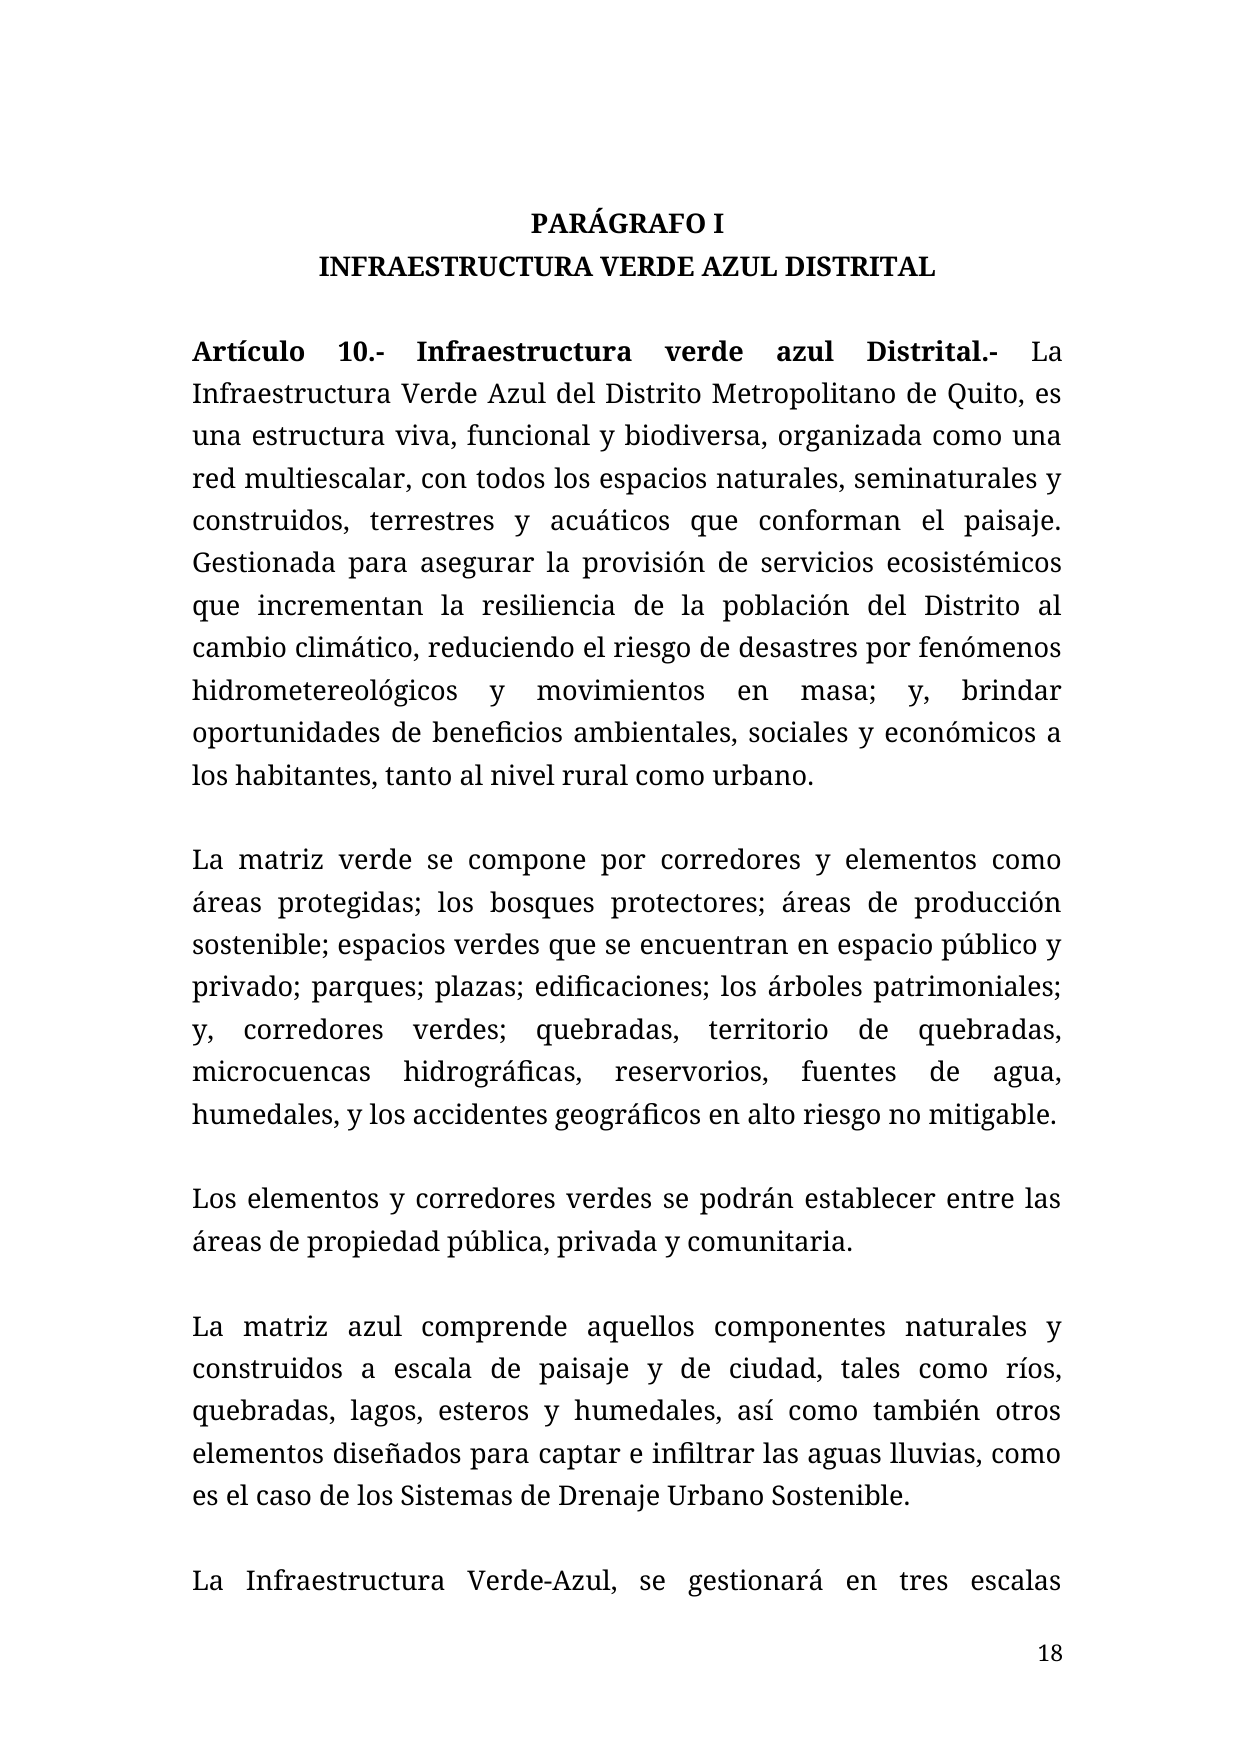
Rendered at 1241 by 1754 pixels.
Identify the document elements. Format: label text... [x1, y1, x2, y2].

text Los elementos y corredores verdes se podrán establecer entre las áreas de propiedad pública, privada y comunitaria. [192, 1180, 1063, 1259]
text PARÁGRAFO I [192, 205, 1063, 242]
text La matriz verde se compone por corredores y elementos como áreas protegidas; los bosques protectores; áreas de producción sostenible; espacios verdes que se encuentran en espacio público y privado; parques; plazas; edificaciones; los árboles patrimoniales; y, corredores verdes; quebradas, territorio de quebradas, microcuencas hidrográficas, reservorios, fuentes de agua, humedales, y los accidentes geográficos en alto riesgo no mitigable. [192, 841, 1063, 1132]
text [192, 1561, 1063, 1598]
text Artículo 10.- Infraestructura verde azul Distrital.- La Infraestructura Verde Azul del Distrito Metropolitano de Quito, es una estructura viva, funcional y biodiversa, organizada como una red multiescalar, con todos los espacios naturales, seminaturales y construidos, terrestres y acuáticos que conforman el paisaje. Gestionada para asegurar la provisión de servicios ecosistémicos que incrementan la resiliencia de la población del Distrito al cambio climático, reduciendo el riesgo de desastres por fenómenos hidrometereológicos y movimientos en masa; y, brindar oportunidades de beneficios ambientales, sociales y económicos a los habitantes, tanto al nivel rural como urbano. [192, 332, 1063, 793]
text La matriz azul comprende aquellos componentes naturales y construidos a escala de paisaje y de ciudad, tales como ríos, quebradas, lagos, esteros y humedales, así como también otros elementos diseñados para captar e infiltrar las aguas lluvias, como es el caso de los Sistemas de Drenaje Urbano Sostenible. [192, 1307, 1063, 1513]
text INFRAESTRUCTURA VERDE AZUL DISTRITAL [192, 247, 1063, 284]
